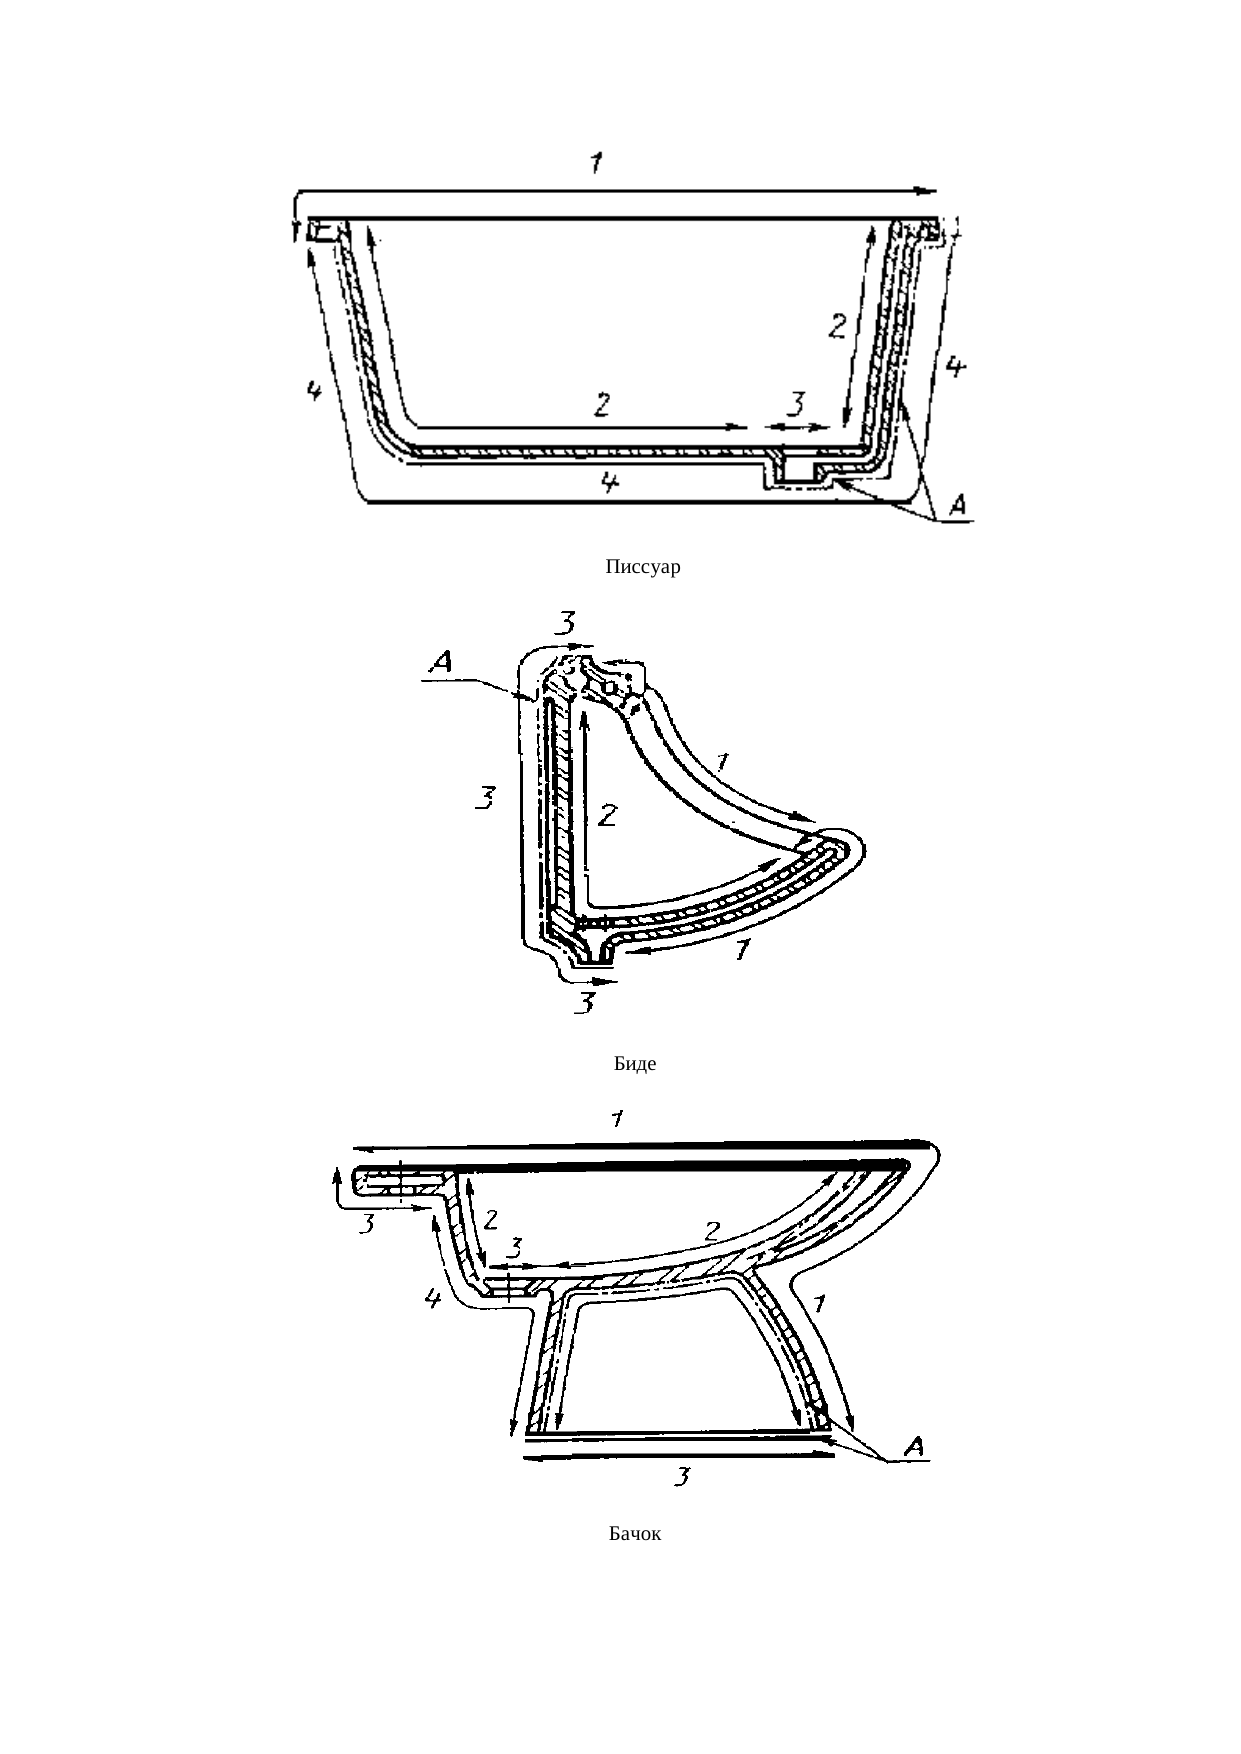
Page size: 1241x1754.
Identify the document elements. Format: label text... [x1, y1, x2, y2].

text Биде [187, 1051, 1053, 1075]
picture [320, 1099, 950, 1497]
picture [286, 149, 984, 530]
picture [392, 601, 878, 1027]
text Писсуар [187, 554, 1053, 578]
text Бачок [187, 1520, 1053, 1544]
